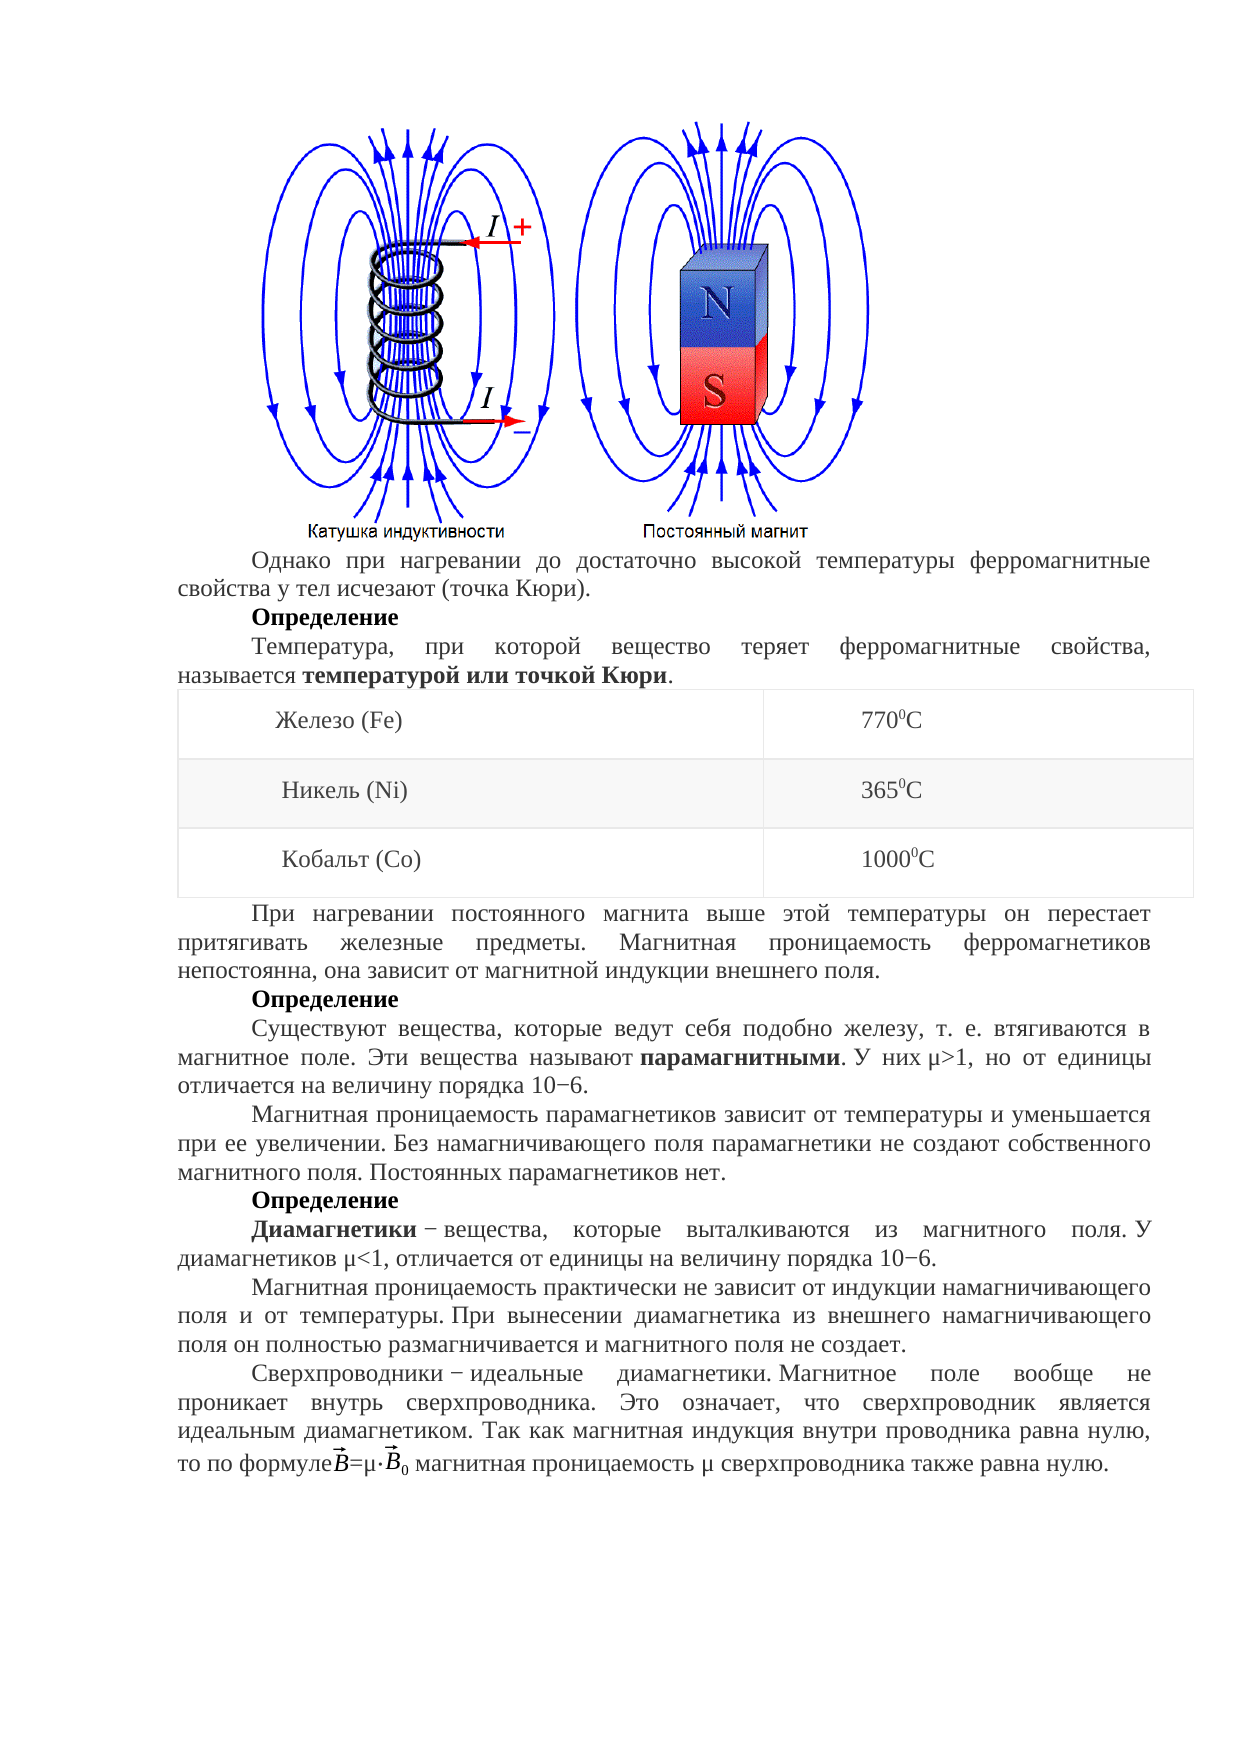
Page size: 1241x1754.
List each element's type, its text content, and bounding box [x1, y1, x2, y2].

picture [251, 118, 877, 545]
text Диамагнетики − вещества, которые выталкиваются из магнитного поля. У диамагнетиков μ<1, отличается от единицы на величину порядка 10−6. [177, 1214, 1152, 1272]
text Существуют вещества, которые ведут себя подобно железу, т. е. втягиваются в магнитное поле. Эти вещества называют парамагнитными. У них μ>1, но от единицы отличается на величину порядка 10−6. [177, 1013, 1152, 1099]
text Магнитная проницаемость практически не зависит от индукции намагничивающего поля и от температуры. При вынесении диамагнетика из внешнего намагничивающего поля он полностью размагничивается и магнитного поля не создает. [177, 1272, 1152, 1358]
text Магнитная проницаемость парамагнетиков зависит от температуры и уменьшается при ее увеличении. Без намагничивающего поля парамагнетики не создают собственного магнитного поля. Постоянных парамагнетиков нет. [177, 1099, 1152, 1186]
text Определение [177, 602, 1152, 631]
text При нагревании постоянного магнита выше этой температуры он перестает притягивать железные предметы. Магнитная проницаемость ферромагнетиков непостоянна, она зависит от магнитной индукции внешнего поля. [177, 898, 1152, 984]
text Температура, при которой вещество теряет ферромагнитные свойства, называется температурой или точкой Кюри. [177, 631, 1152, 688]
text Сверхпроводники − идеальные диамагнетики. Магнитное поле вообще не проникает внутрь сверхпроводника. Это означает, что сверхпроводник является идеальным диамагнетиком. Так как магнитная индукция внутри проводника равна нулю, то по формуле=μ⋅ магнитная проницаемость μ сверхпроводника также равна нулю. [177, 1358, 1152, 1479]
text Однако при нагревании до достаточно высокой температуры ферромагнитные свойства у тел исчезают (точка Кюри). [177, 545, 1152, 602]
table_cell Кобальт (Co) [179, 829, 763, 897]
table_cell Никель (Ni) [179, 760, 763, 827]
text Определение [177, 1186, 1152, 1214]
table_header 7700С [764, 690, 1193, 758]
text Определение [177, 984, 1152, 1013]
table_cell 10000С [764, 829, 1193, 897]
table_cell 3650С [764, 760, 1193, 827]
table_header Железо (Fe) [179, 690, 763, 758]
